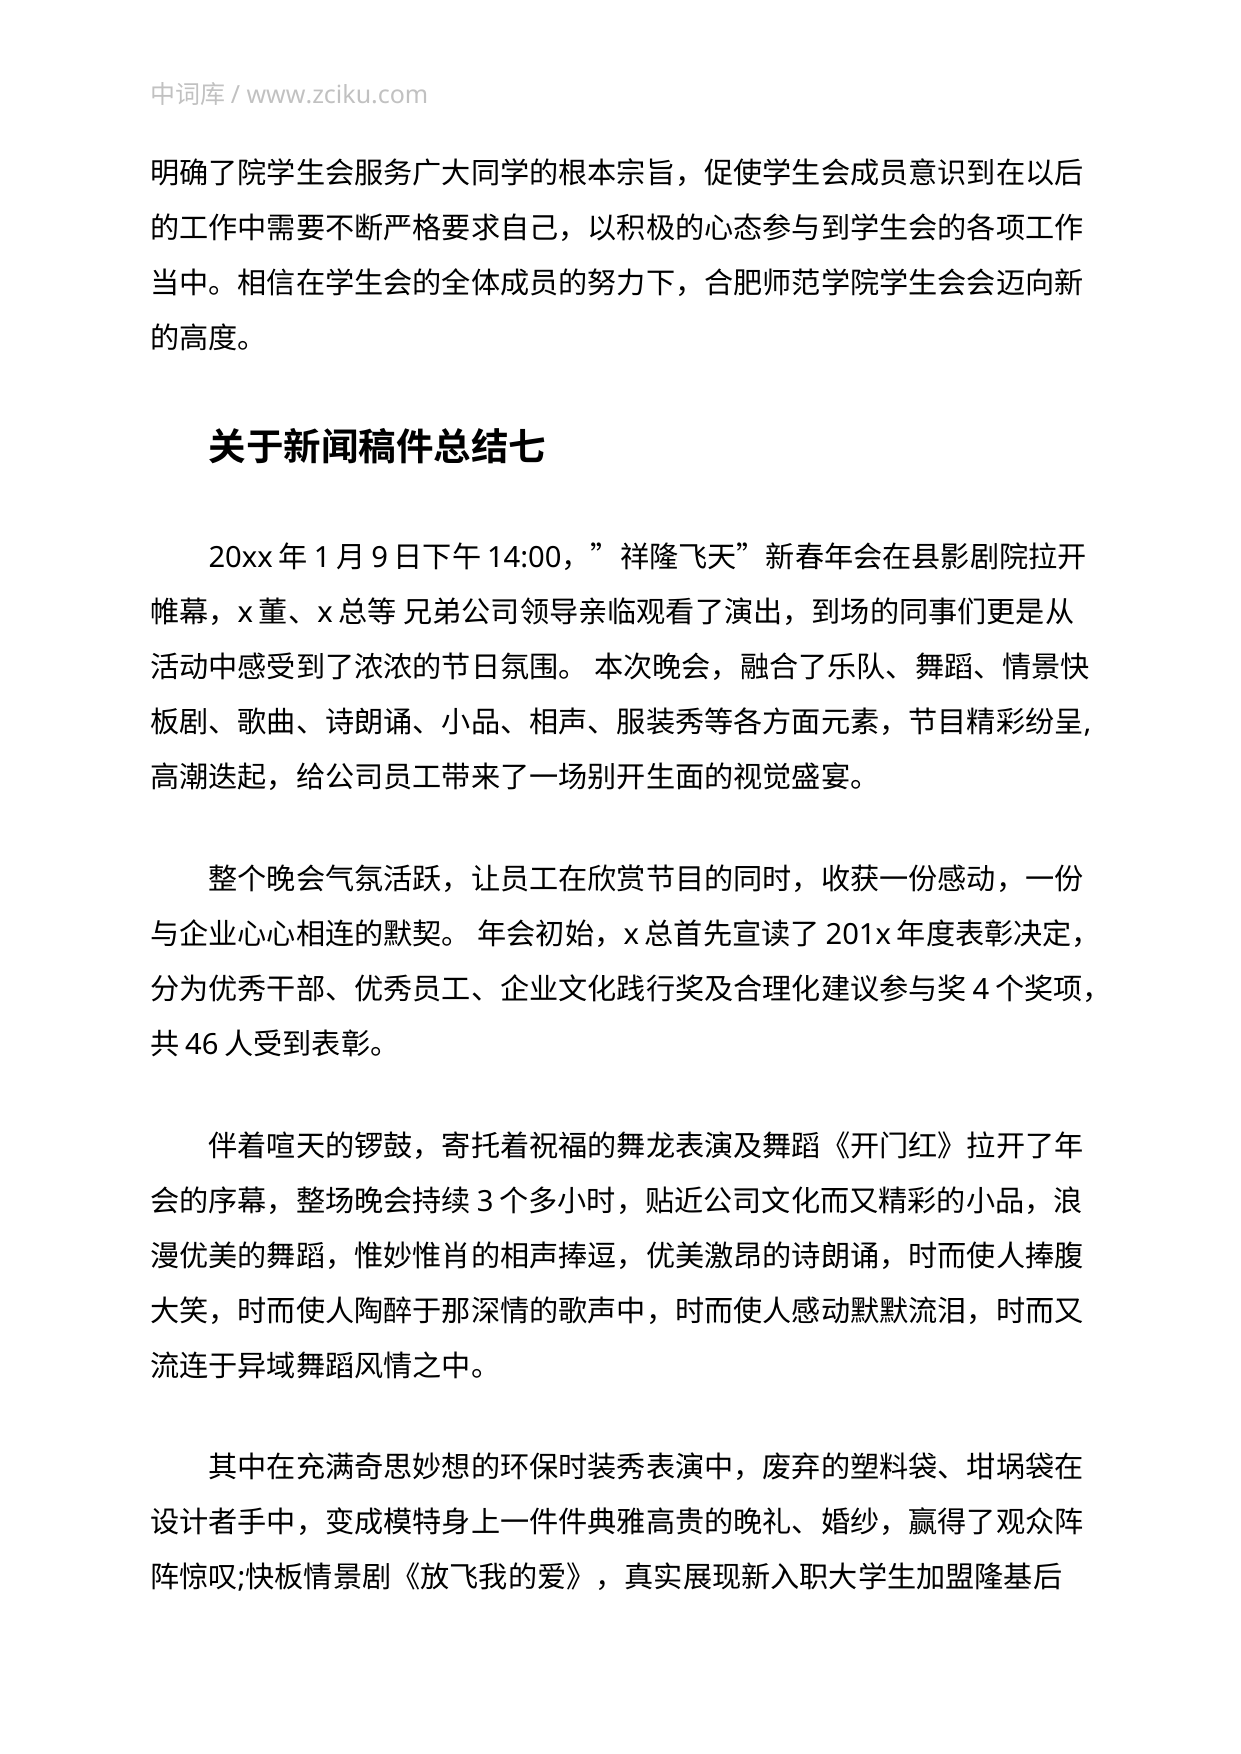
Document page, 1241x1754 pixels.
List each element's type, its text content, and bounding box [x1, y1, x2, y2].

text 20xx年1月9日下午14:00，”祥隆飞天”新春年会在县影剧院拉开帷幕，x董、x总等 兄弟公司领导亲临观看了演出，到场的同事们更是从活动中感受到了浓浓的节日氛围。 本次晚会，融合了乐队、舞蹈、情景快板剧、歌曲、诗朗诵、小品、相声、服装秀等各方面元素，节目精彩纷呈,高潮迭起，给公司员工带来了一场别开生面的视觉盛宴。 [150, 534, 1090, 796]
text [150, 1444, 1090, 1596]
text 关于新闻稿件总结七 [150, 416, 1090, 471]
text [150, 150, 1090, 357]
text 伴着喧天的锣鼓，寄托着祝福的舞龙表演及舞蹈《开门红》拉开了年会的序幕，整场晚会持续3个多小时，贴近公司文化而又精彩的小品，浪漫优美的舞蹈，惟妙惟肖的相声捧逗，优美激昂的诗朗诵，时而使人捧腹大笑，时而使人陶醉于那深情的歌声中，时而使人感动默默流泪，时而又流连于异域舞蹈风情之中。 [150, 1122, 1090, 1384]
text 整个晚会气氛活跃，让员工在欣赏节目的同时，收获一份感动，一份与企业心心相连的默契。 年会初始，x总首先宣读了201x年度表彰决定，分为优秀干部、优秀员工、企业文化践行奖及合理化建议参与奖4个奖项，共46人受到表彰。 [150, 856, 1090, 1063]
